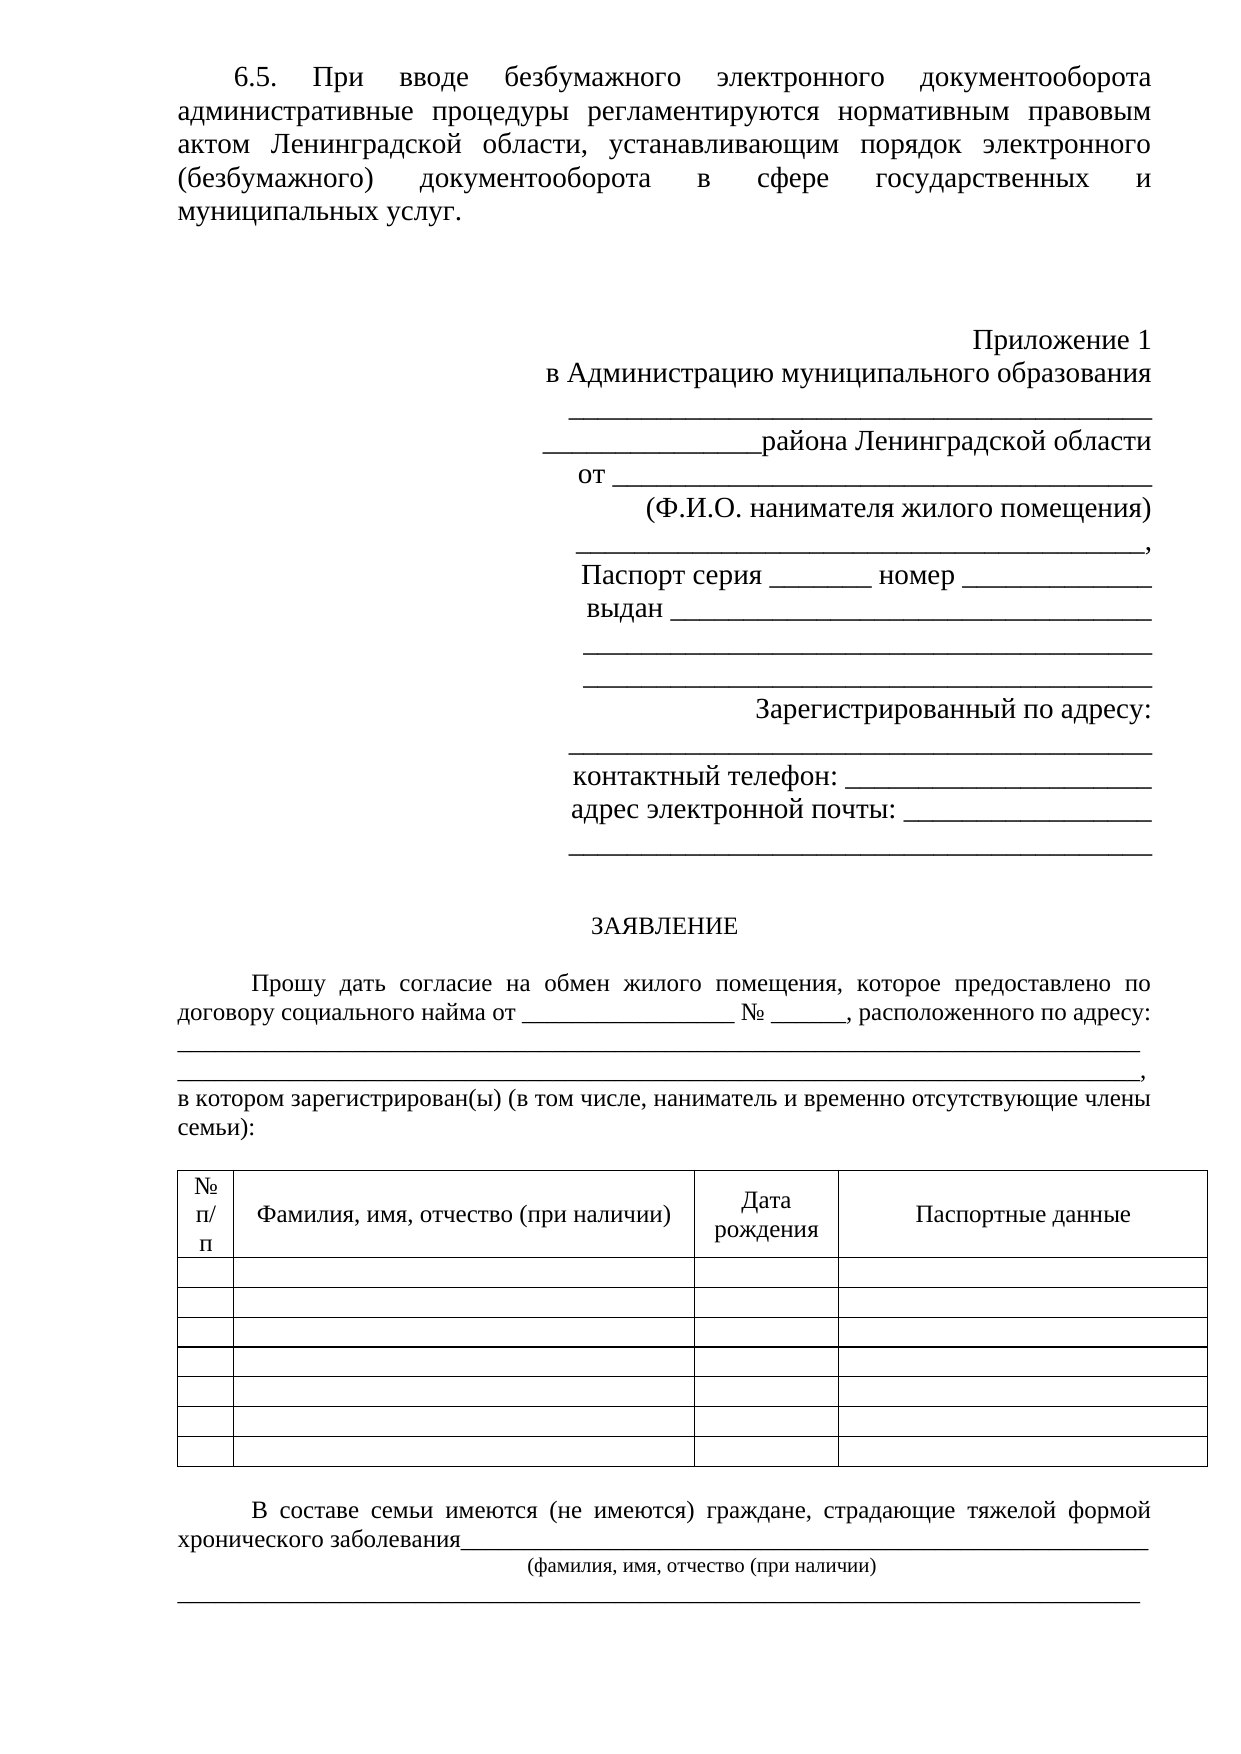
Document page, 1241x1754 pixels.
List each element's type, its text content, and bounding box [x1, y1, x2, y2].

table_cell [178, 1437, 233, 1466]
text _______________района Ленинградской области [177, 423, 1152, 456]
table_header Фамилия, имя, отчество (при наличии) [234, 1171, 694, 1257]
table_cell [234, 1288, 694, 1317]
table_cell [234, 1258, 694, 1287]
text от _____________________________________ [177, 456, 1152, 490]
table_cell [178, 1348, 233, 1376]
text _______________________________________ [177, 624, 1152, 657]
text Зарегистрированный по адресу: [177, 691, 1152, 724]
table_cell [178, 1377, 233, 1406]
table_cell [234, 1437, 694, 1466]
table_cell [234, 1407, 694, 1436]
table_cell [839, 1407, 1207, 1436]
table_cell [234, 1377, 694, 1406]
text _______________________________________ [177, 657, 1152, 691]
text _____________________________________________________________________________, [177, 1055, 1152, 1083]
text В составе семьи имеются (не имеются) граждане, страдающие тяжелой формой хронического заболевания_______________________________________________________ [177, 1495, 1152, 1553]
text Прошу дать согласие на обмен жилого помещения, которое предоставлено по договору социального найма от _________________ № ______, расположенного по адресу: _____________________________________________________________________________ [177, 968, 1152, 1055]
table_cell [234, 1318, 694, 1346]
table_header № п/п [178, 1171, 233, 1257]
table_cell [178, 1288, 233, 1317]
table_cell [839, 1318, 1207, 1346]
text (Ф.И.О. нанимателя жилого помещения) [177, 490, 1152, 523]
table_cell [695, 1318, 838, 1346]
table_header Паспортные данные [839, 1171, 1207, 1257]
table_cell [695, 1377, 838, 1406]
text ________________________________________ [177, 825, 1152, 859]
text (фамилия, имя, отчество (при наличии) [177, 1553, 1152, 1577]
table_cell [839, 1437, 1207, 1466]
table_cell [695, 1348, 838, 1376]
table_cell [178, 1318, 233, 1346]
table_cell [695, 1437, 838, 1466]
table_cell [695, 1258, 838, 1287]
text адрес электронной почты: _________________ [177, 792, 1152, 825]
text Паспорт серия _______ номер _____________ [177, 557, 1152, 590]
table_cell [178, 1407, 233, 1436]
text ________________________________________ [177, 389, 1152, 423]
table_cell [178, 1258, 233, 1287]
text Приложение 1 [177, 322, 1152, 356]
text _______________________________________, [177, 523, 1152, 557]
text 6.5. При вводе безбумажного электронного документооборота административные процедуры регламентируются нормативным правовым актом Ленинградской области, устанавливающим порядок электронного (безбумажного) документооборота в сфере государственных и муниципальных услуг. [177, 59, 1152, 227]
table_cell [839, 1258, 1207, 1287]
text в котором зарегистрирован(ы) (в том числе, наниматель и временно отсутствующие члены семьи): [177, 1083, 1152, 1141]
table_header Дата рождения [695, 1171, 838, 1257]
table_cell [234, 1348, 694, 1376]
text выдан _________________________________ [177, 590, 1152, 624]
table_cell [839, 1348, 1207, 1376]
text в Администрацию муниципального образования [177, 356, 1152, 389]
text контактный телефон: _____________________ [177, 758, 1152, 792]
table_cell [839, 1377, 1207, 1406]
table_cell [695, 1407, 838, 1436]
table_cell [695, 1288, 838, 1317]
text ________________________________________ [177, 724, 1152, 758]
table_cell [839, 1288, 1207, 1317]
text ЗАЯВЛЕНИЕ [177, 911, 1152, 940]
text _____________________________________________________________________________ [177, 1577, 1152, 1606]
